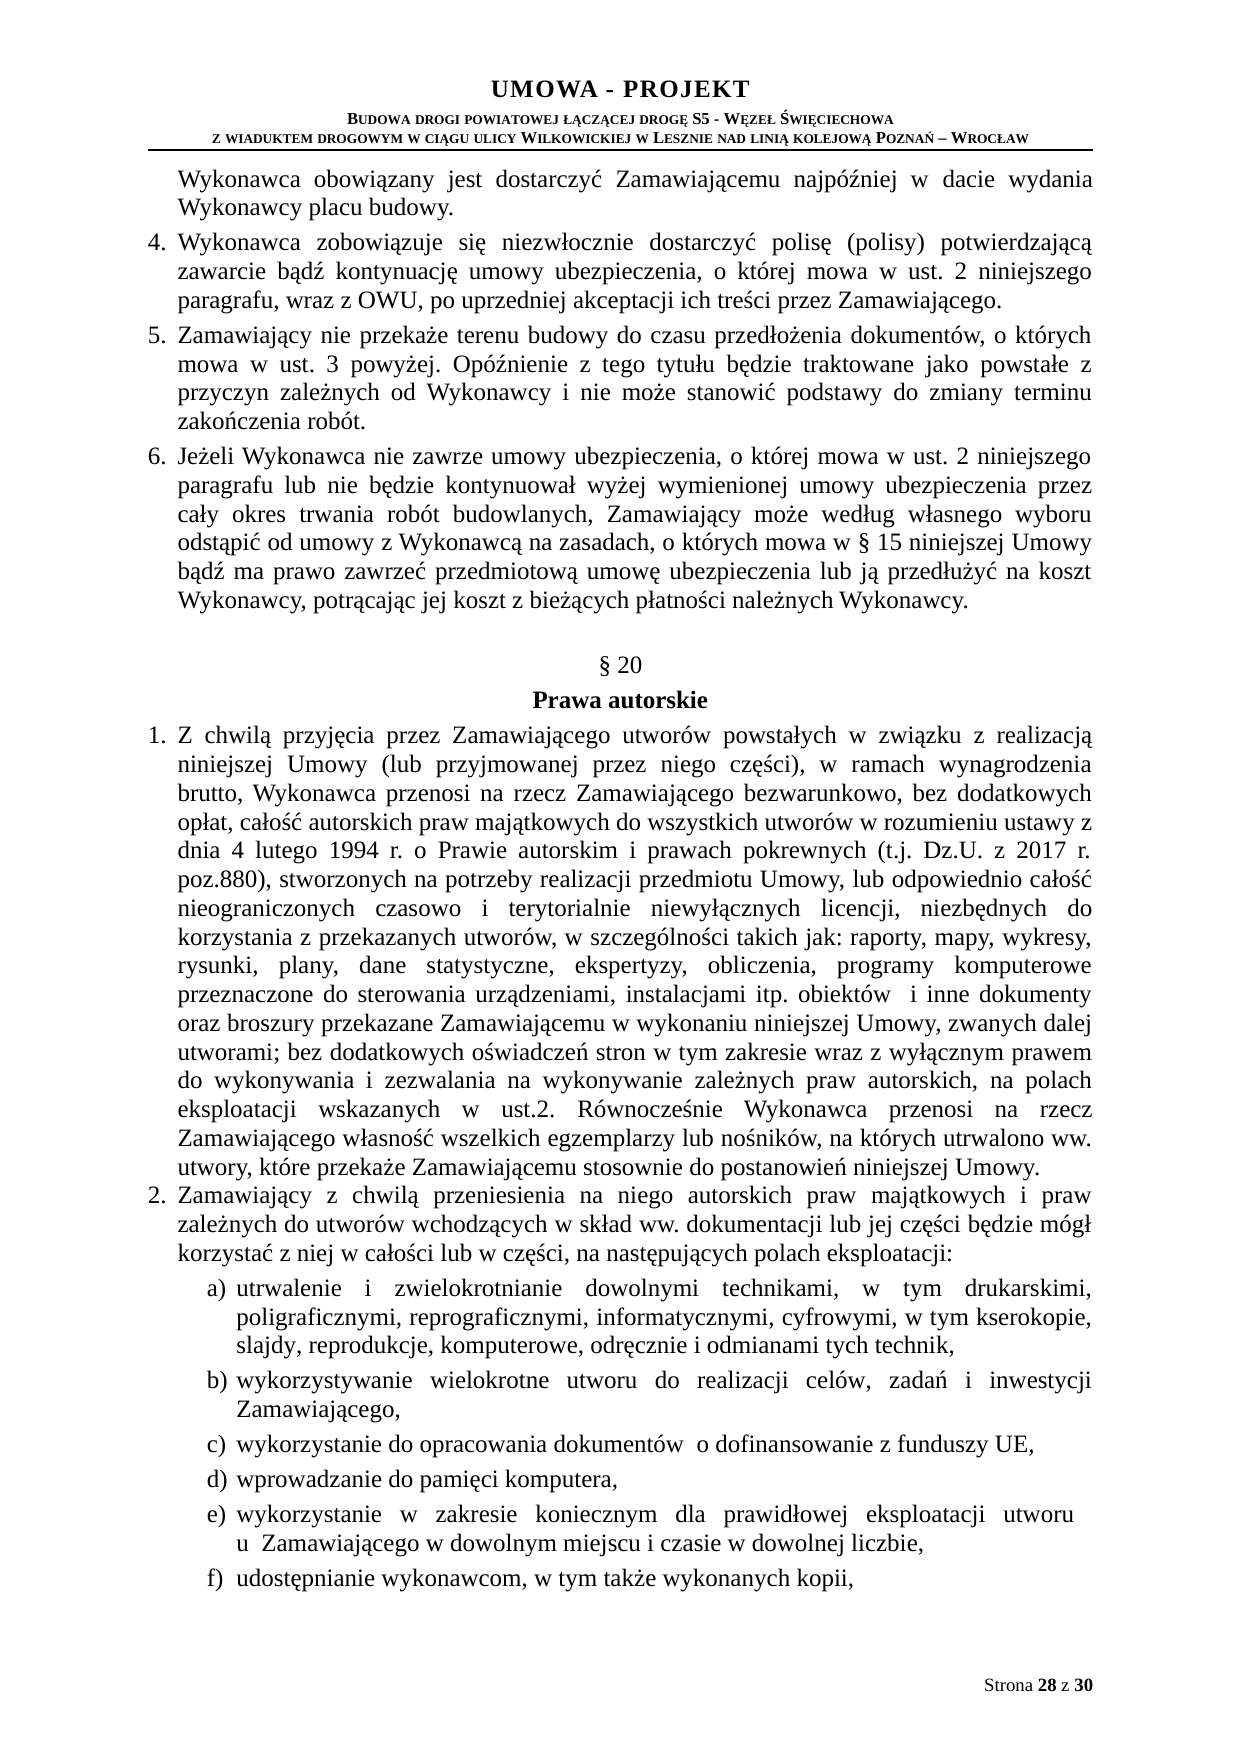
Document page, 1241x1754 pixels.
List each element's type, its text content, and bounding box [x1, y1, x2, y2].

list wprowadzanie do pamięci komputera, [207, 1464, 1093, 1493]
list utrwalenie i zwielokrotnianie dowolnymi technikami, w tym drukarskimi, poligraficznymi, reprograficznymi, informatycznymi, cyfrowymi, w tym kserokopie, slajdy, reprodukcje, komputerowe, odręcznie i odmianami tych technik, [207, 1273, 1093, 1359]
list udostępnianie wykonawcom, w tym także wykonanych kopii, [207, 1563, 1093, 1592]
text Prawa autorskie [148, 685, 1093, 714]
list Jeżeli Wykonawca nie zawrze umowy ubezpieczenia, o której mowa w ust. 2 niniejszego paragrafu lub nie będzie kontynuował wyżej wymienionej umowy ubezpieczenia przez cały okres trwania robót budowlanych, Zamawiający może według własnego wyboru odstąpić od umowy z Wykonawcą na zasadach, o których mowa w § 15 niniejszej Umowy bądź ma prawo zawrzeć przedmiotową umowę ubezpieczenia lub ją przedłużyć na koszt Wykonawcy, potrącając jej koszt z bieżących płatności należnych Wykonawcy. [148, 441, 1093, 614]
list wykorzystanie do opracowania dokumentów o dofinansowanie z funduszy UE, [207, 1429, 1093, 1458]
list wykorzystanie w zakresie koniecznym dla prawidłowej eksploatacji utworu u Zamawiającego w dowolnym miejscu i czasie w dowolnej liczbie, [207, 1499, 1093, 1557]
text § 20 [148, 650, 1093, 679]
list wykorzystywanie wielokrotne utworu do realizacji celów, zadań i inwestycji Zamawiającego, [207, 1365, 1093, 1423]
list Wykonawca zobowiązuje się niezwłocznie dostarczyć polisę (polisy) potwierdzającą zawarcie bądź kontynuację umowy ubezpieczenia, o której mowa w ust. 2 niniejszego paragrafu, wraz z OWU, po uprzedniej akceptacji ich treści przez Zamawiającego. [148, 227, 1093, 314]
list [148, 164, 1093, 221]
list Zamawiający z chwilą przeniesienia na niego autorskich praw majątkowych i praw zależnych do utworów wchodzących w skład ww. dokumentacji lub jej części będzie mógł korzystać z niej w całości lub w części, na następujących polach eksploatacji: [148, 1180, 1093, 1267]
list Zamawiający nie przekaże terenu budowy do czasu przedłożenia dokumentów, o których mowa w ust. 3 powyżej. Opóźnienie z tego tytułu będzie traktowane jako powstałe z przyczyn zależnych od Wykonawcy i nie może stanowić podstawy do zmiany terminu zakończenia robót. [148, 320, 1093, 435]
list Z chwilą przyjęcia przez Zamawiającego utworów powstałych w związku z realizacją niniejszej Umowy (lub przyjmowanej przez niego części), w ramach wynagrodzenia brutto, Wykonawca przenosi na rzecz Zamawiającego bezwarunkowo, bez dodatkowych opłat, całość autorskich praw majątkowych do wszystkich utworów w rozumieniu ustawy z dnia 4 lutego 1994 r. o Prawie autorskim i prawach pokrewnych (t.j. Dz.U. z 2017 r. poz.880), stworzonych na potrzeby realizacji przedmiotu Umowy, lub odpowiednio całość nieograniczonych czasowo i terytorialnie niewyłącznych licencji, niezbędnych do korzystania z przekazanych utworów, w szczególności takich jak: raporty, mapy, wykresy, rysunki, plany, dane statystyczne, ekspertyzy, obliczenia, programy komputerowe przeznaczone do sterowania urządzeniami, instalacjami itp. obiektów i inne dokumenty oraz broszury przekazane Zamawiającemu w wykonaniu niniejszej Umowy, zwanych dalej utworami; bez dodatkowych oświadczeń stron w tym zakresie wraz z wyłącznym prawem do wykonywania i zezwalania na wykonywanie zależnych praw autorskich, na polach eksploatacji wskazanych w ust.2. Równocześnie Wykonawca przenosi na rzecz Zamawiającego własność wszelkich egzemplarzy lub nośników, na których utrwalono ww. utwory, które przekaże Zamawiającemu stosownie do postanowień niniejszej Umowy. [148, 720, 1093, 1180]
